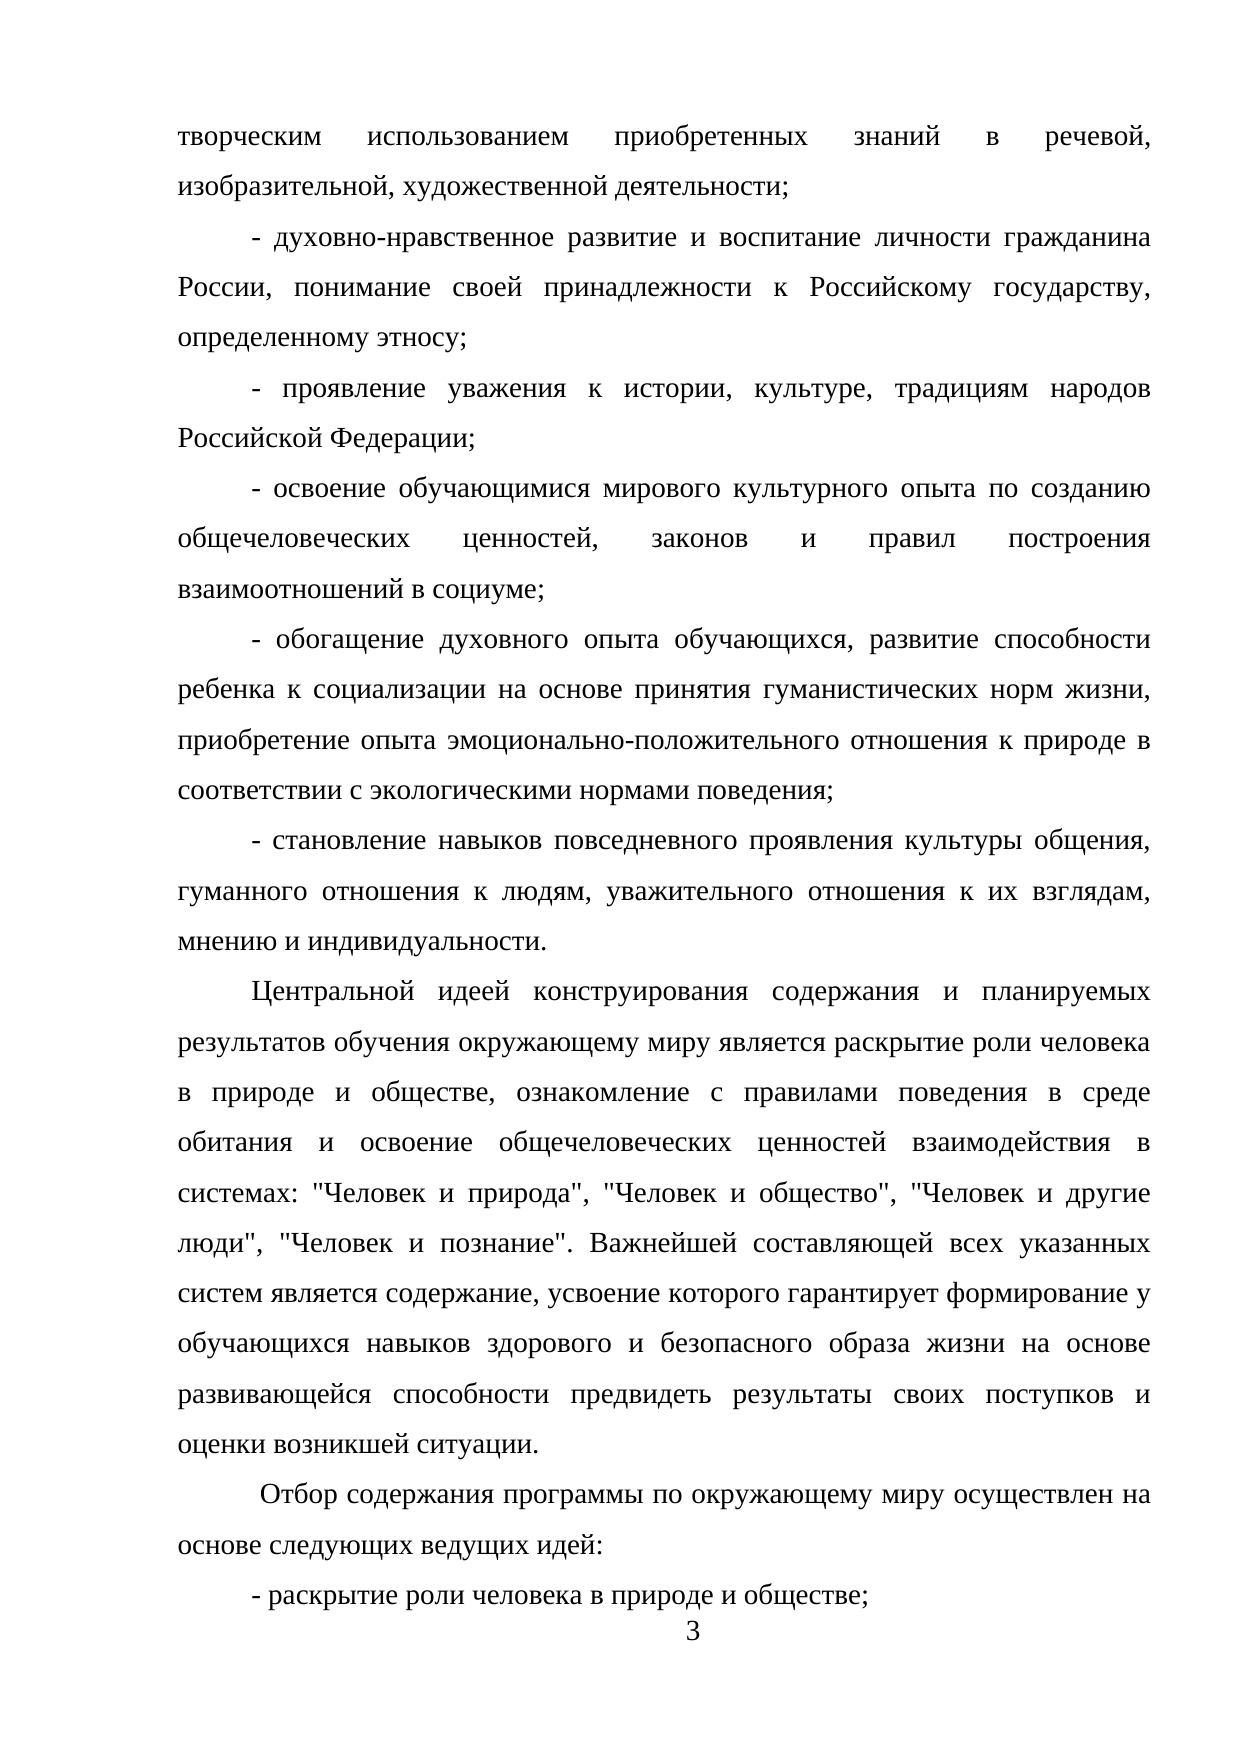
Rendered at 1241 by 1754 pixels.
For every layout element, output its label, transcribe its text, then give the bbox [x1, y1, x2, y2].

text Отбор содержания программы по окружающему миру осуществлен на основе следующих ведущих идей: [177, 1477, 1152, 1560]
text - раскрытие роли человека в природе и обществе; [177, 1577, 1152, 1611]
text - обогащение духовного опыта обучающихся, развитие способности ребенка к социализации на основе принятия гуманистических норм жизни, приобретение опыта эмоционально-положительного отношения к природе в соответствии с экологическими нормами поведения; [177, 621, 1152, 806]
text - духовно-нравственное развитие и воспитание личности гражданина России, понимание своей принадлежности к Российскому государству, определенному этносу; [177, 219, 1152, 353]
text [177, 118, 1152, 202]
text - проявление уважения к истории, культуре, традициям народов Российской Федерации; [177, 370, 1152, 453]
text - освоение обучающимися мирового культурного опыта по созданию общечеловеческих ценностей, законов и правил построения взаимоотношений в социуме; [177, 470, 1152, 604]
text - становление навыков повседневного проявления культуры общения, гуманного отношения к людям, уважительного отношения к их взглядам, мнению и индивидуальности. [177, 822, 1152, 957]
text Центральной идеей конструирования содержания и планируемых результатов обучения окружающему миру является раскрытие роли человека в природе и обществе, ознакомление с правилами поведения в среде обитания и освоение общечеловеческих ценностей взаимодействия в системах: "Человек и природа", "Человек и общество", "Человек и другие люди", "Человек и познание". Важнейшей составляющей всех указанных систем является содержание, усвоение которого гарантирует формирование у обучающихся навыков здорового и безопасного образа жизни на основе развивающейся способности предвидеть результаты своих поступков и оценки возникшей ситуации. [177, 973, 1152, 1460]
